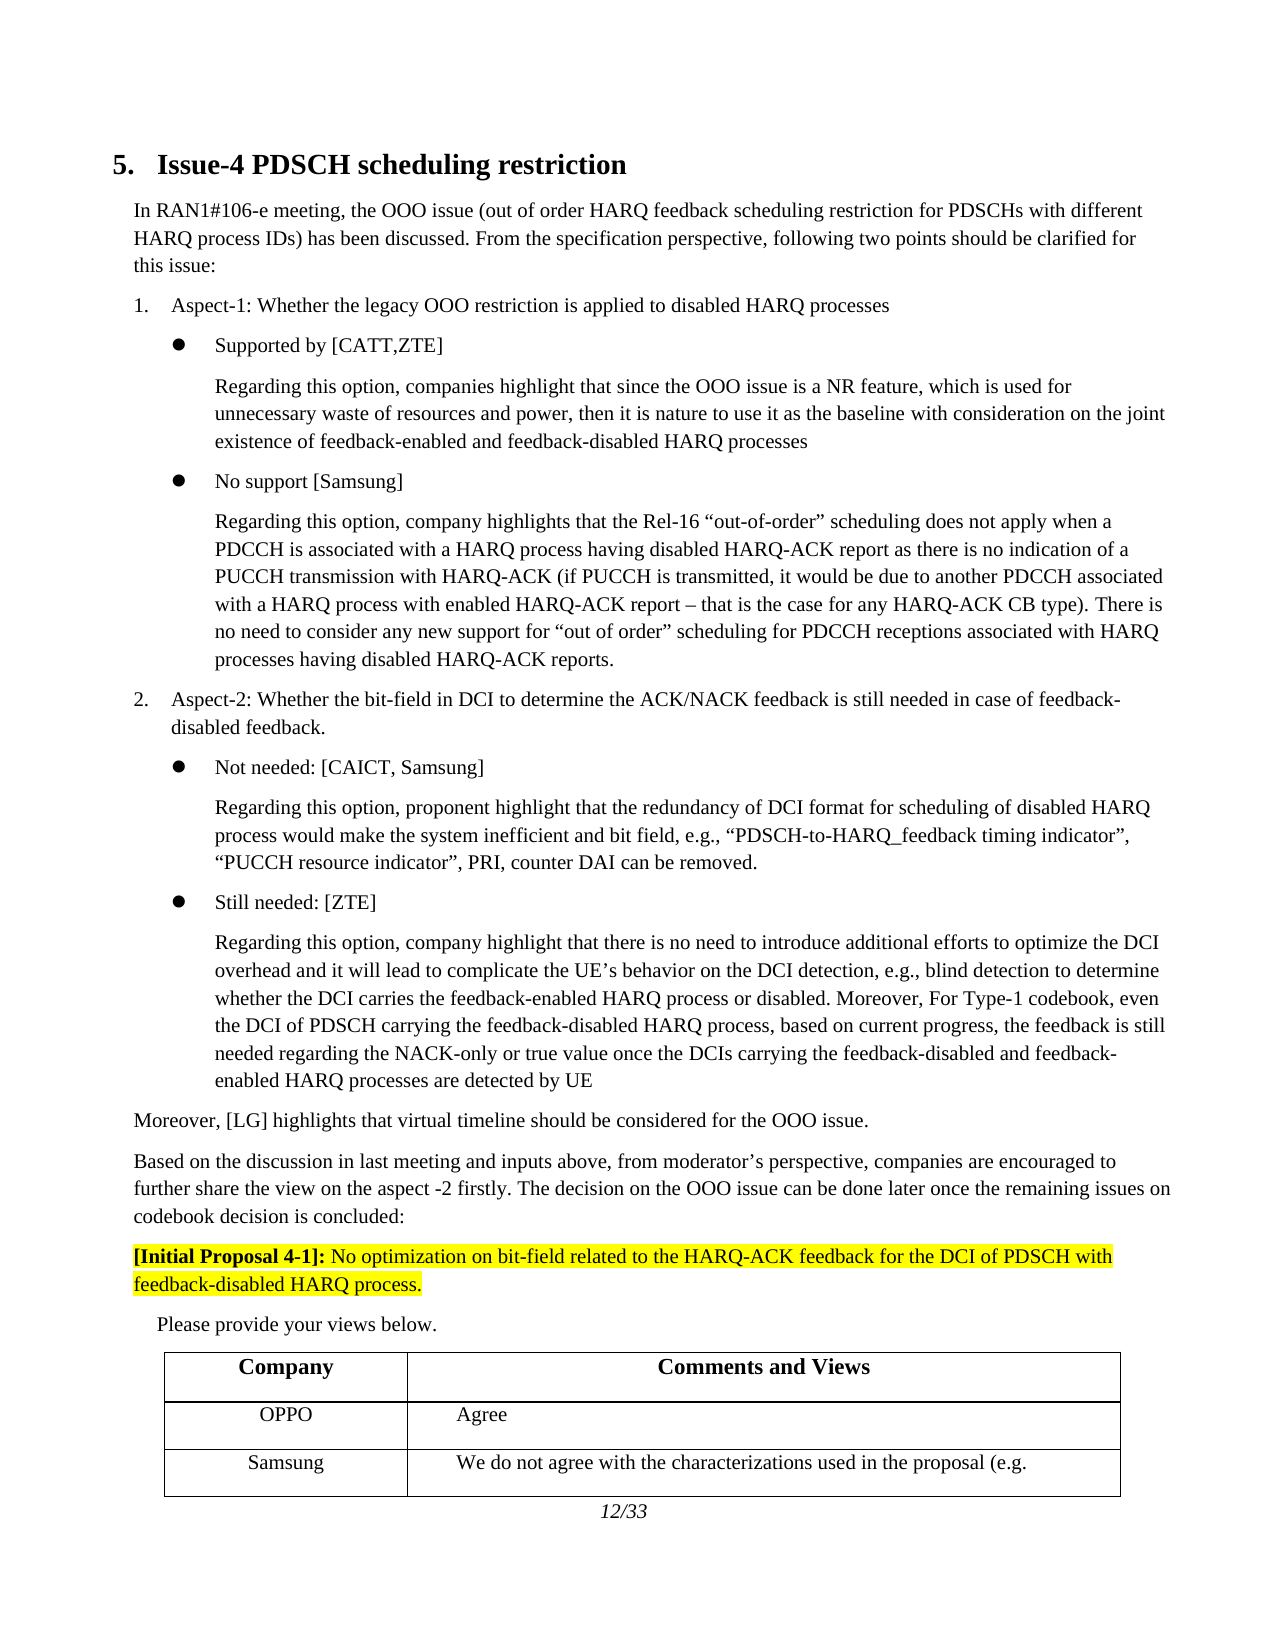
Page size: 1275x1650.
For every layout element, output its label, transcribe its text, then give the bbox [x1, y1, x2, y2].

text Based on the discussion in last meeting and inputs above, from moderator’s perspective, companies are encouraged to further share the view on the aspect -2 firstly. The decision on the OOO issue can be done later once the remaining issues on codebook decision is concluded: [133, 1148, 1172, 1228]
list Regarding this option, company highlights that the Rel-16 “out-of-order” scheduling does not apply when a PDCCH is associated with a HARQ process having disabled HARQ-ACK report as there is no indication of a PUCCH transmission with HARQ-ACK (if PUCCH is transmitted, it would be due to another PDCCH associated with a HARQ process with enabled HARQ-ACK report – that is the case for any HARQ-ACK CB type). There is no need to consider any new support for “out of order” scheduling for PDCCH receptions associated with HARQ processes having disabled HARQ-ACK reports. [214, 509, 1172, 671]
list Regarding this option, company highlight that there is no need to introduce additional efforts to optimize the DCI overhead and it will lead to complicate the UE’s behavior on the DCI detection, e.g., blind detection to determine whether the DCI carries the feedback-enabled HARQ process or disabled. Moreover, For Type-1 codebook, even the DCI of PDSCH carrying the feedback-disabled HARQ process, based on current progress, the feedback is still needed regarding the NACK-only or true value once the DCIs carrying the feedback-disabled and feedback-enabled HARQ processes are detected by UE [214, 930, 1172, 1092]
list Aspect-2: Whether the bit-field in DCI to determine the ACK/NACK feedback is still needed in case of feedback-disabled feedback. [133, 687, 1172, 739]
table_header Company [165, 1353, 407, 1401]
table_header Comments and Views [408, 1353, 1120, 1401]
list Regarding this option, proponent highlight that the redundancy of DCI format for scheduling of disabled HARQ process would make the system inefficient and bit field, e.g., “PDSCH-to-HARQ_feedback timing indicator”, “PUCCH resource indicator”, PRI, counter DAI can be removed. [214, 795, 1172, 874]
text Moreover, [LG] highlights that virtual timeline should be considered for the OOO issue. [112, 1108, 1172, 1132]
list No support [Samsung] [171, 469, 1172, 493]
text In RAN1#106-e meeting, the OOO issue (out of order HARQ feedback scheduling restriction for PDSCHs with different HARQ process IDs) has been discussed. From the specification perspective, following two points should be clarified for this issue: [133, 198, 1172, 277]
subtitle Issue-4 PDSCH scheduling restriction [112, 147, 1172, 181]
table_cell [408, 1450, 1120, 1496]
text Please provide your views below. [157, 1312, 1172, 1336]
list Aspect-1: Whether the legacy OOO restriction is applied to disabled HARQ processes [133, 293, 1172, 317]
table_cell OPPO [165, 1403, 407, 1449]
list Not needed: [CAICT, Samsung] [171, 755, 1172, 779]
table_cell Agree [408, 1403, 1120, 1449]
table_cell Samsung [165, 1450, 407, 1496]
list Regarding this option, companies highlight that since the OOO issue is a NR feature, which is used for unnecessary waste of resources and power, then it is nature to use it as the baseline with consideration on the joint existence of feedback-enabled and feedback-disabled HARQ processes [214, 373, 1172, 453]
text [Initial Proposal 4-1]: No optimization on bit-field related to the HARQ-ACK feedback for the DCI of PDSCH with feedback-disabled HARQ process. [133, 1244, 1172, 1296]
list Supported by [CATT,ZTE] [171, 333, 1172, 357]
list Still needed: [ZTE] [171, 890, 1172, 914]
